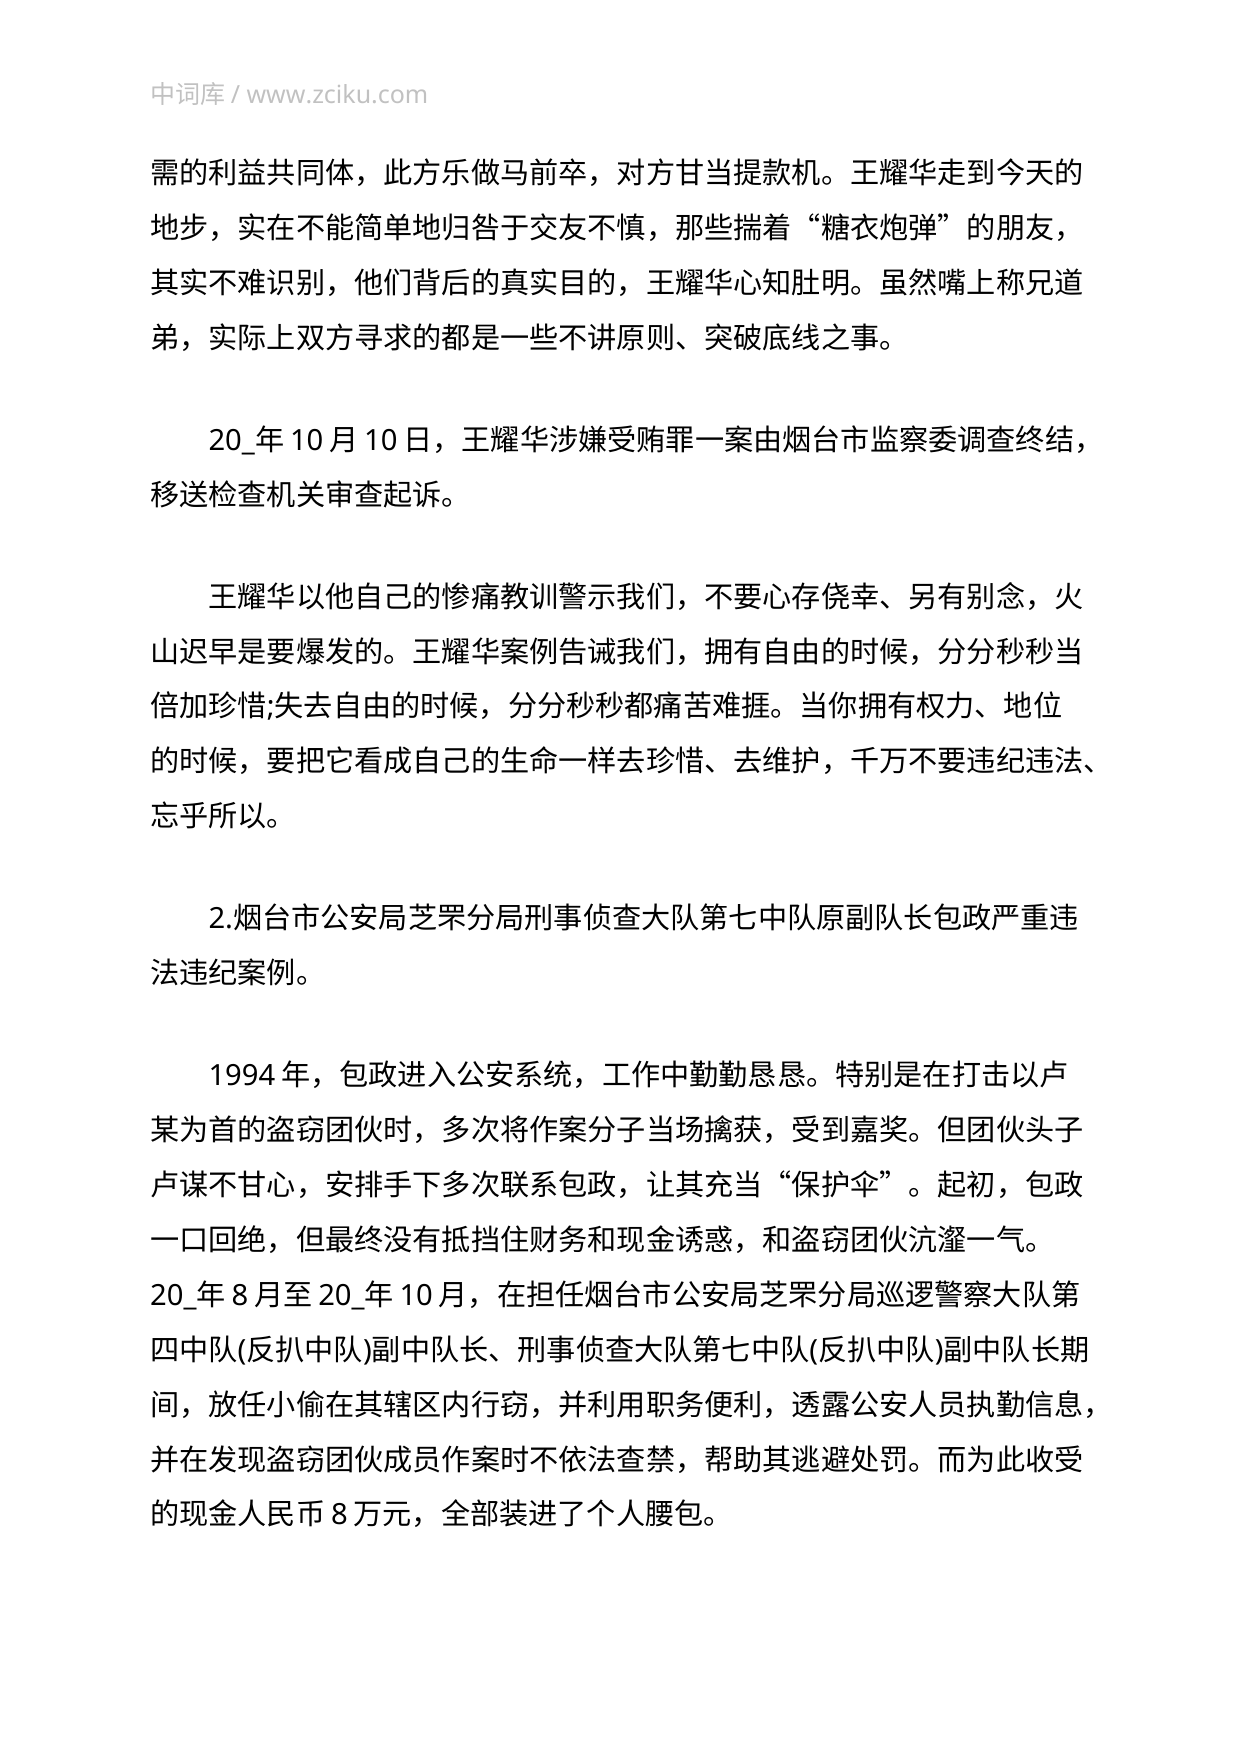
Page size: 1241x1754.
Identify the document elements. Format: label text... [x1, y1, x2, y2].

text 2.烟台市公安局芝罘分局刑事侦查大队第七中队原副队长包政严重违法违纪案例。 [150, 895, 1090, 992]
text 王耀华以他自己的惨痛教训警示我们，不要心存侥幸、另有别念，火山迟早是要爆发的。王耀华案例告诫我们，拥有自由的时候，分分秒秒当倍加珍惜;失去自由的时候，分分秒秒都痛苦难捱。当你拥有权力、地位的时候，要把它看成自己的生命一样去珍惜、去维护，千万不要违纪违法、忘乎所以。 [150, 573, 1090, 835]
text 20_年10月10日，王耀华涉嫌受贿罪一案由烟台市监察委调查终结，移送检查机关审查起诉。 [150, 416, 1090, 514]
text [150, 150, 1090, 357]
text 1994年，包政进入公安系统，工作中勤勤恳恳。特别是在打击以卢某为首的盗窃团伙时，多次将作案分子当场擒获，受到嘉奖。但团伙头子卢谋不甘心，安排手下多次联系包政，让其充当“保护伞”。起初，包政一口回绝，但最终没有抵挡住财务和现金诱惑，和盗窃团伙沆瀣一气。20_年8月至20_年10月，在担任烟台市公安局芝罘分局巡逻警察大队第四中队(反扒中队)副中队长、刑事侦查大队第七中队(反扒中队)副中队长期间，放任小偷在其辖区内行窃，并利用职务便利，透露公安人员执勤信息，并在发现盗窃团伙成员作案时不依法查禁，帮助其逃避处罚。而为此收受的现金人民币8万元，全部装进了个人腰包。 [150, 1051, 1090, 1533]
